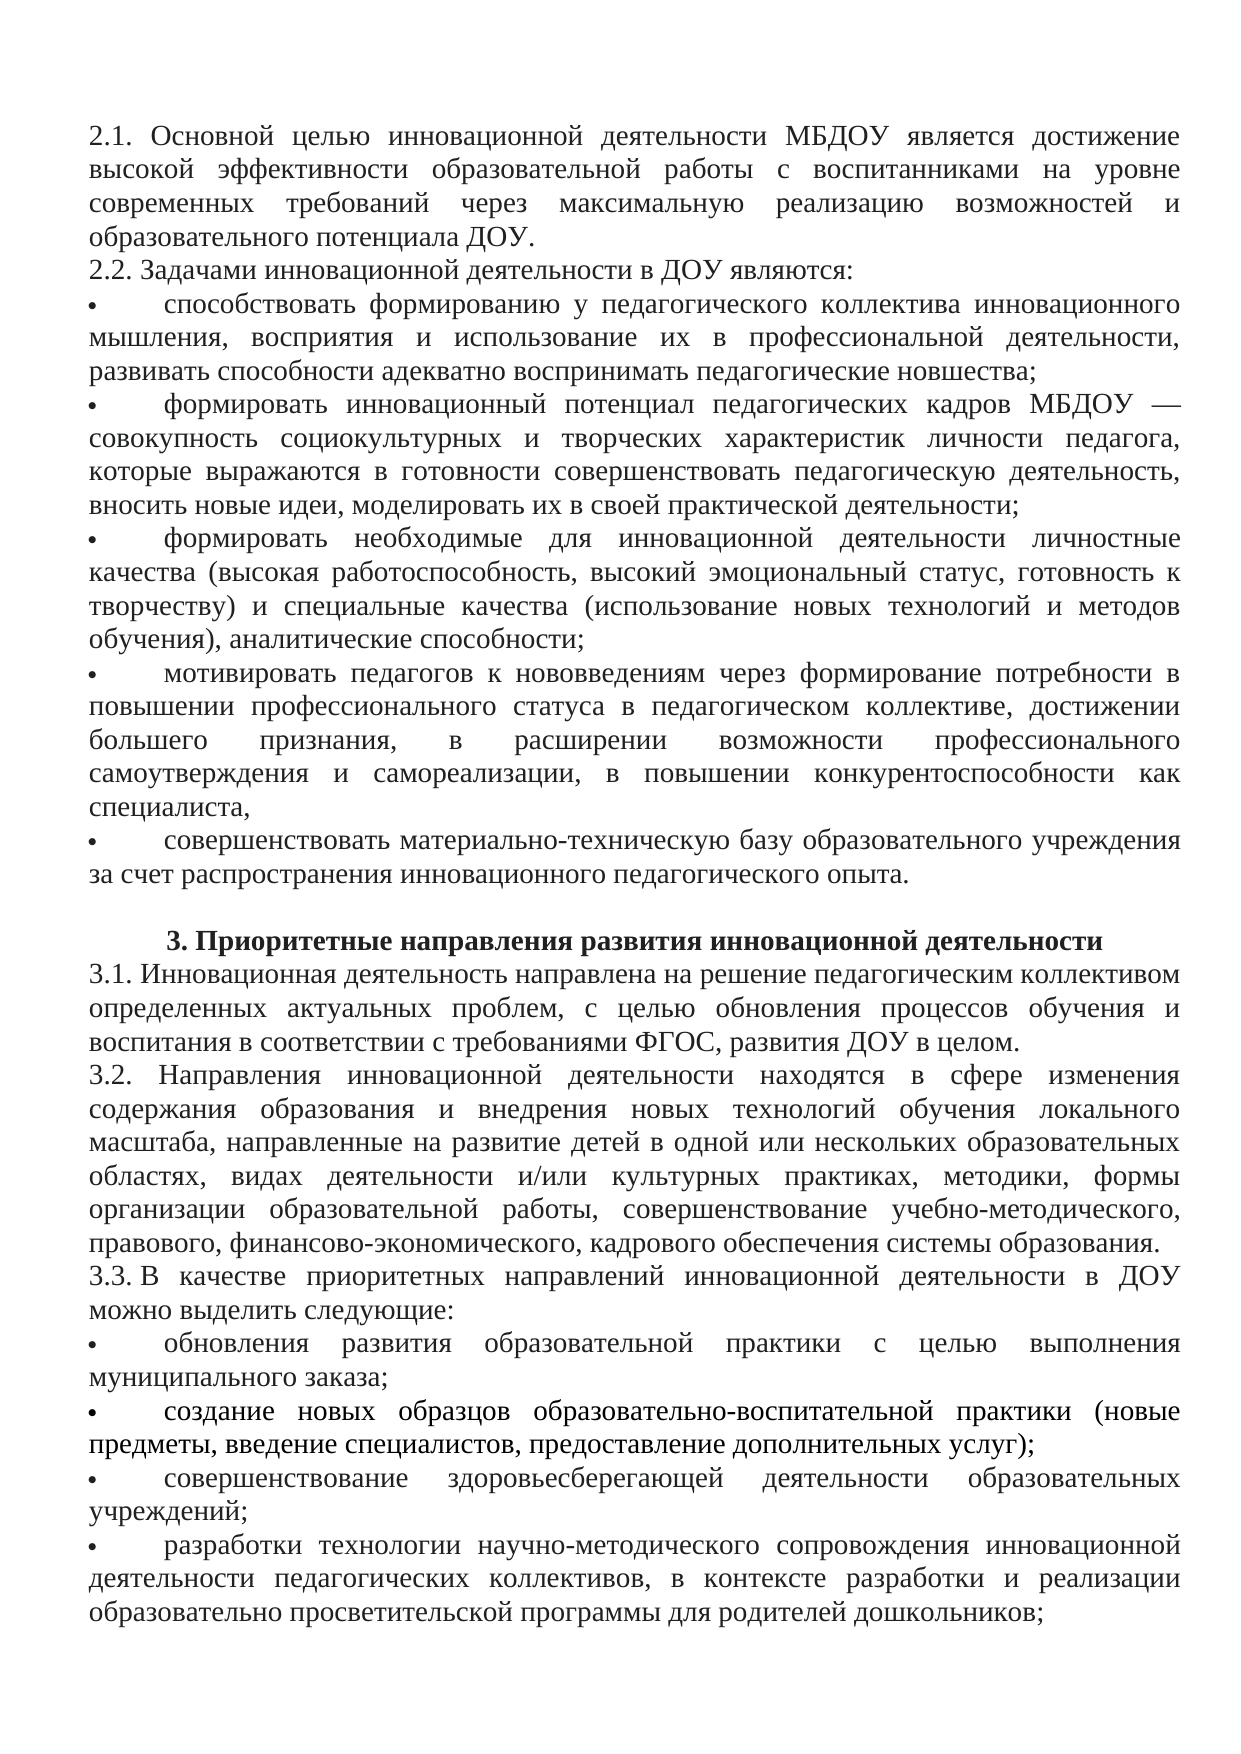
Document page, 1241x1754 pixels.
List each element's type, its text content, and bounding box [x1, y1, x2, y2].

list совершенствование здоровьесберегающей деятельности образовательных учреждений; [89, 1460, 1181, 1527]
text 3.1. Инновационная деятельность направлена на решение педагогическим коллективом определенных актуальных проблем, с целью обновления процессов обучения и воспитания в соответствии с требованиями ФГОС, развития ДОУ в целом. [89, 957, 1181, 1057]
list обновления развития образовательной практики с целью выполнения муниципального заказа; [89, 1326, 1181, 1393]
text 3. Приоритетные направления развития инновационной деятельности [89, 923, 1181, 957]
list способствовать формированию у педагогического коллектива инновационного мышления, восприятия и использование их в профессиональной деятельности, развивать способности адекватно воспринимать педагогические новшества; [89, 286, 1181, 386]
text 2.1. Основной целью инновационной деятельности МБДОУ является достижение высокой эффективности образовательной работы с воспитанниками на уровне современных требований через максимальную реализацию возможностей и образовательного потенциала ДОУ. [89, 118, 1181, 252]
list создание новых образцов образовательно-воспитательной практики (новые предметы, введение специалистов, предоставление дополнительных услуг); [89, 1393, 1181, 1460]
list формировать инновационный потенциал педагогических кадров МБДОУ — совокупность социокультурных и творческих характеристик личности педагога, которые выражаются в готовности совершенствовать педагогическую деятельность, вносить новые идеи, моделировать их в своей практической деятельности; [89, 386, 1181, 521]
list разработки технологии научно-методического сопровождения инновационной деятельности педагогических коллективов, в контексте разработки и реализации образовательно просветительской программы для родителей дошкольников; [89, 1527, 1181, 1627]
list мотивировать педагогов к нововведениям через формирование потребности в повышении профессионального статуса в педагогическом коллективе, достижении большего признания, в расширении возможности профессионального самоутверждения и самореализации, в повышении конкурентоспособности как специалиста, [89, 655, 1181, 822]
text 3.2. Направления инновационной деятельности находятся в сфере изменения содержания образования и внедрения новых технологий обучения локального масштаба, направленные на развитие детей в одной или нескольких образовательных областях, видах деятельности и/или культурных практиках, методики, формы организации образовательной работы, совершенствование учебно-методического, правового, финансово-экономического, кадрового обеспечения системы образования. [89, 1057, 1181, 1258]
text 3.3. В качестве приоритетных направлений инновационной деятельности в ДОУ можно выделить следующие: [89, 1258, 1181, 1326]
list совершенствовать материально-техническую базу образовательного учреждения за счет распространения инновационного педагогического опыта. [89, 822, 1181, 889]
text 2.2. Задачами инновационной деятельности в ДОУ являются: [89, 252, 1181, 286]
list формировать необходимые для инновационной деятельности личностные качества (высокая работоспособность, высокий эмоциональный статус, готовность к творчеству) и специальные качества (использование новых технологий и методов обучения), аналитические способности; [89, 521, 1181, 655]
